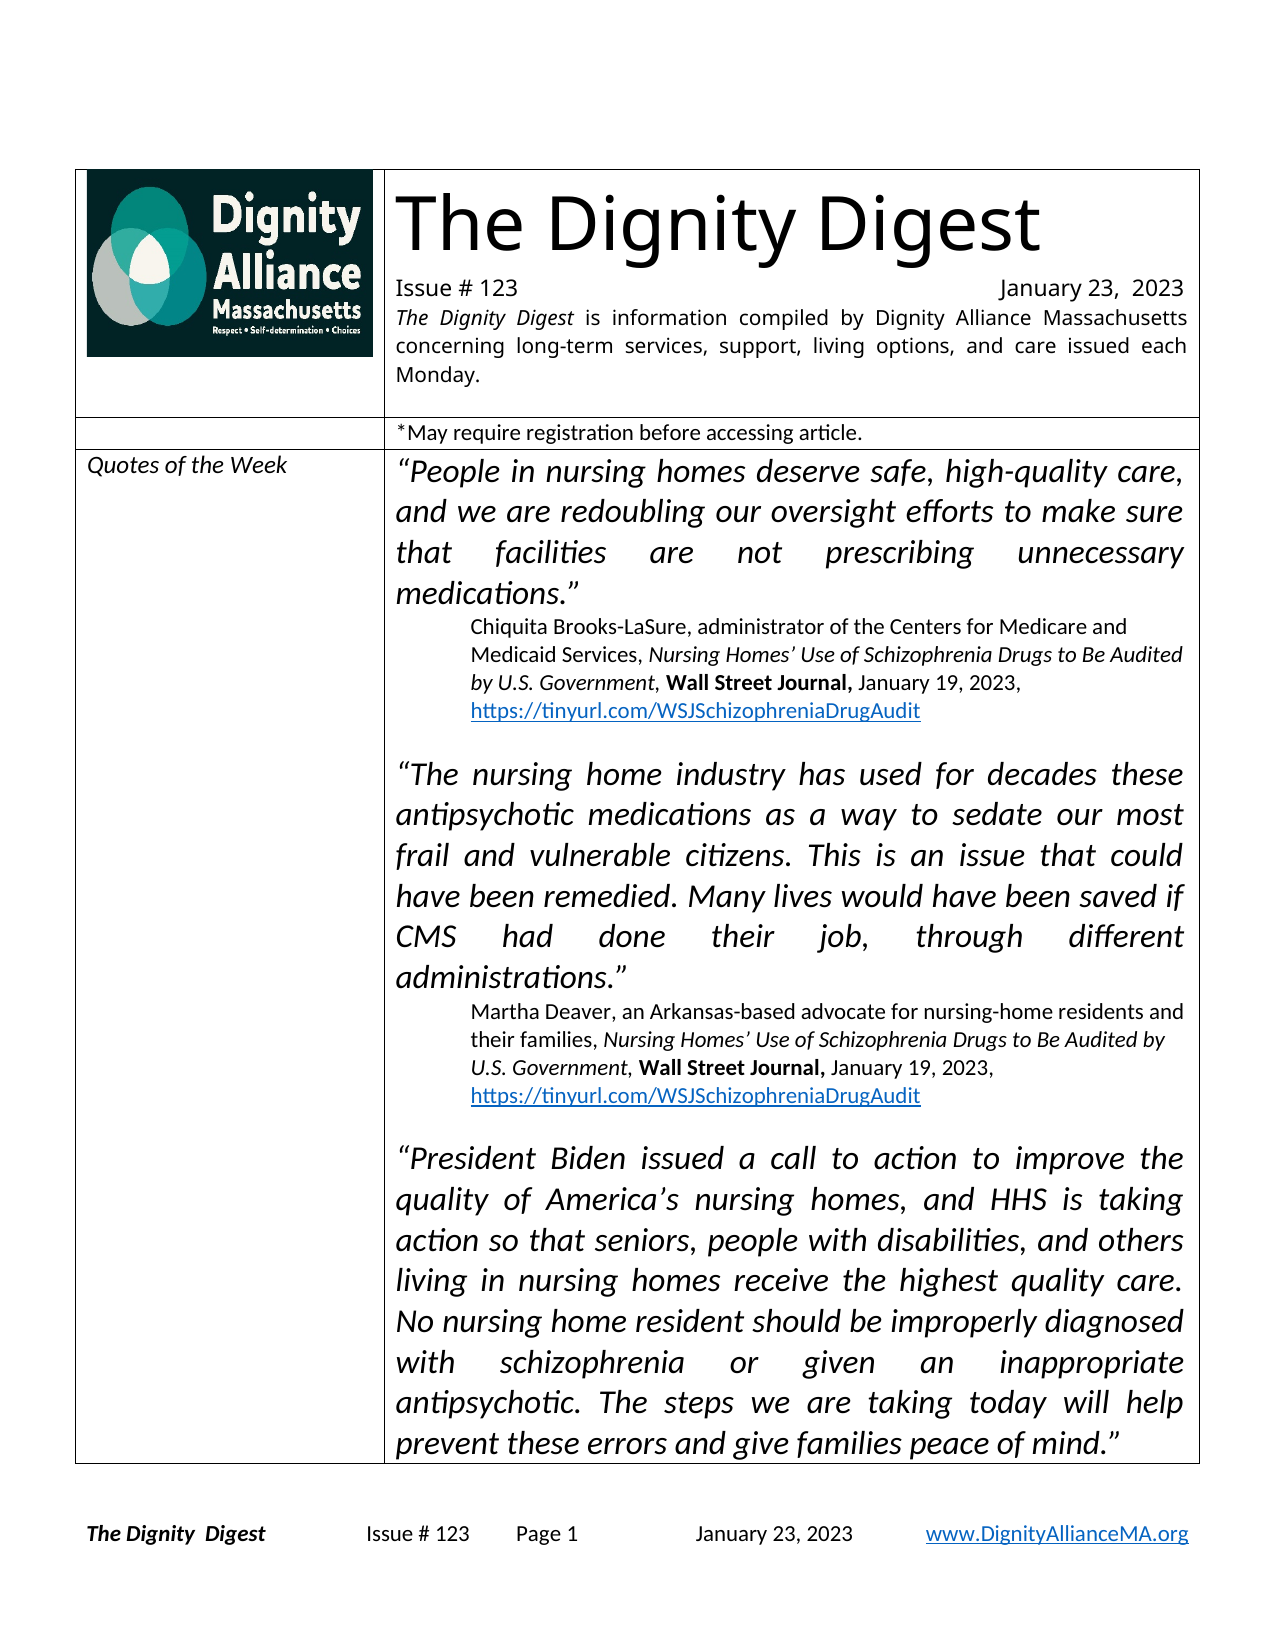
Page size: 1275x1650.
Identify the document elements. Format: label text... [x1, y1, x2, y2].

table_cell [385, 450, 1199, 1463]
table_cell [76, 418, 384, 448]
table_header [76, 170, 384, 417]
table_cell Quotes of the Week [76, 450, 384, 1463]
table_header The Dignity Digest Issue # 123 January 23, 2023 The Dignity Digest is information compiled by Dignity Alliance Massachusetts concerning long-term services, support, living options, and care issued each Monday. [385, 170, 1199, 417]
picture [86, 169, 373, 357]
table_cell *May require registration before accessing article. [385, 418, 1199, 448]
